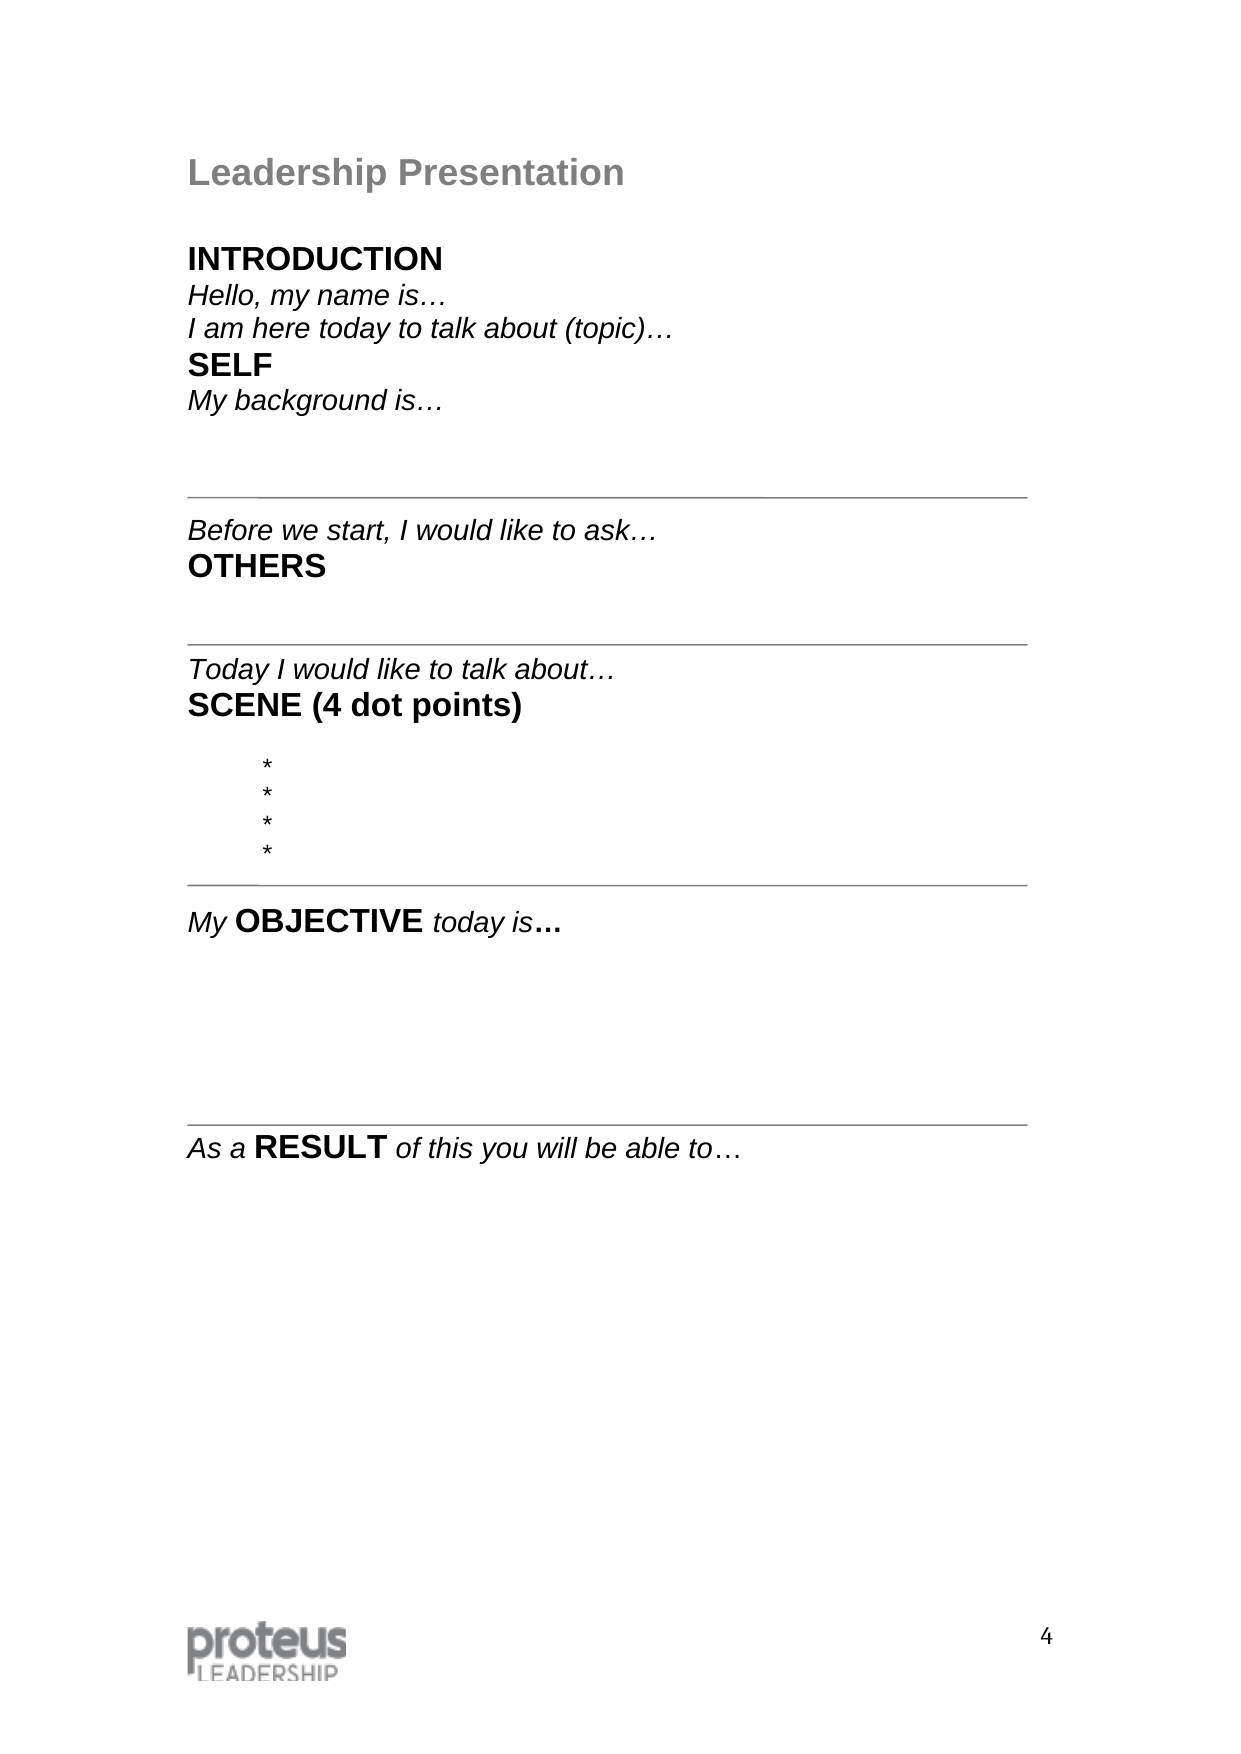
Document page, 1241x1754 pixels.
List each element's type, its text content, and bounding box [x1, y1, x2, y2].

text My OBJECTIVE today is… [187, 901, 1053, 939]
text * [262, 752, 1053, 781]
text SELF [187, 345, 1053, 383]
text * [262, 839, 1053, 867]
text Hello, my name is… [187, 278, 1053, 311]
text OTHERS [187, 546, 1053, 584]
text * [262, 810, 1053, 839]
text Leadership Presentation [187, 150, 1053, 193]
text * [262, 781, 1053, 810]
text Before we start, I would like to ask… [187, 513, 1053, 546]
text My background is… [187, 383, 1053, 417]
text I am here today to talk about (topic)… [187, 311, 1053, 345]
text SCENE (4 dot points) [187, 685, 1053, 724]
text INTRODUCTION [187, 239, 1053, 278]
text As a RESULT of this you will be able to… [187, 1127, 1053, 1165]
text Today I would like to talk about… [187, 652, 1053, 685]
